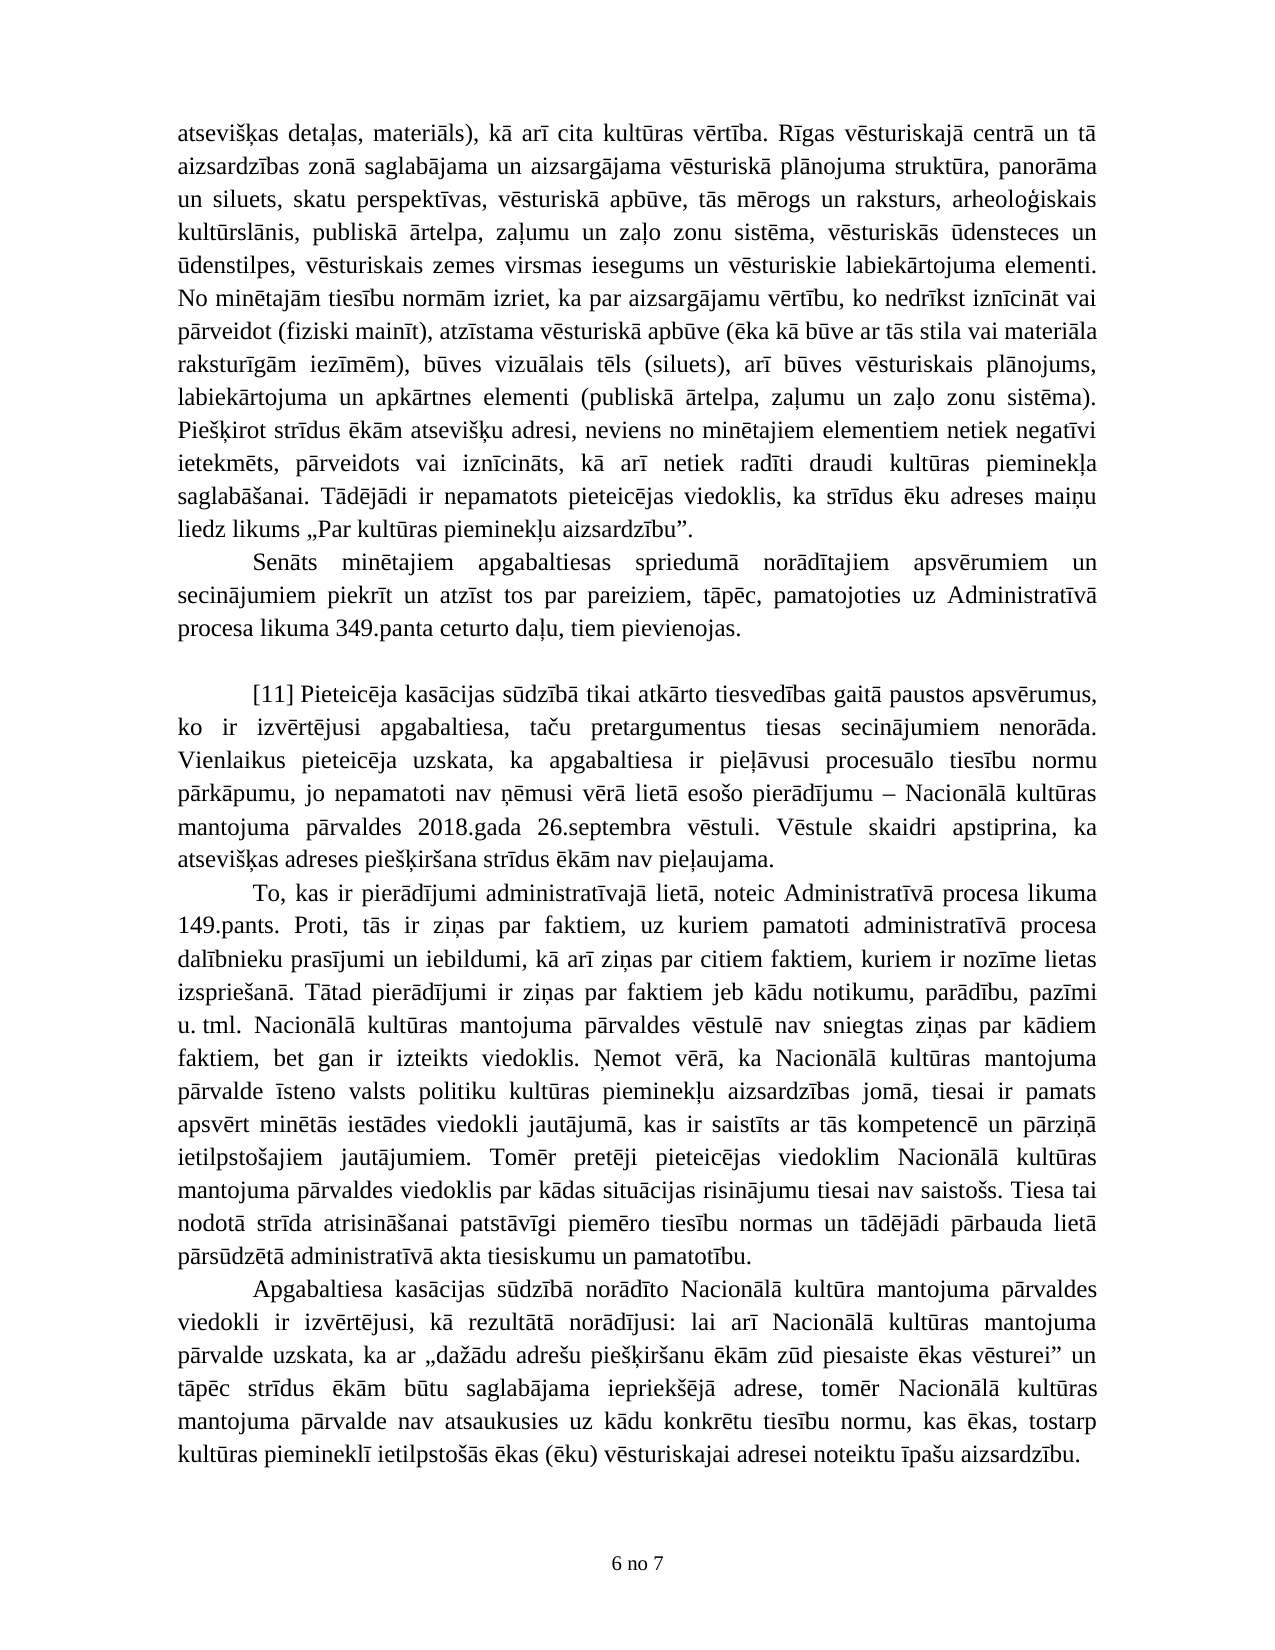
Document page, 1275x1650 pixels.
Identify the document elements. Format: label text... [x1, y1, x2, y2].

text [11] Pieteicēja kasācijas sūdzībā tikai atkārto tiesvedības gaitā paustos apsvērumus, ko ir izvērtējusi apgabaltiesa, taču pretargumentus tiesas secinājumiem nenorāda. Vienlaikus pieteicēja uzskata, ka apgabaltiesa ir pieļāvusi procesuālo tiesību normu pārkāpumu, jo nepamatoti nav ņēmusi vērā lietā esošo pierādījumu – Nacionālā kultūras mantojuma pārvaldes 2018.gada 26.septembra vēstuli. Vēstule skaidri apstiprina, ka atsevišķas adreses piešķiršana strīdus ēkām nav pieļaujama. [177, 679, 1098, 873]
text To, kas ir pierādījumi administratīvajā lietā, noteic Administratīvā procesa likuma 149.pants. Proti, tās ir ziņas par faktiem, uz kuriem pamatoti administratīvā procesa dalībnieku prasījumi un iebildumi, kā arī ziņas par citiem faktiem, kuriem ir nozīme lietas izspriešanā. Tātad pierādījumi ir ziņas par faktiem jeb kādu notikumu, parādību, pazīmi u. tml. Nacionālā kultūras mantojuma pārvaldes vēstulē nav sniegtas ziņas par kādiem faktiem, bet gan ir izteikts viedoklis. Ņemot vērā, ka Nacionālā kultūras mantojuma pārvalde īsteno valsts politiku kultūras pieminekļu aizsardzības jomā, tiesai ir pamats apsvērt minētās iestādes viedokli jautājumā, kas ir saistīts ar tās kompetencē un pārziņā ietilpstošajiem jautājumiem. Tomēr pretēji pieteicējas viedoklim Nacionālā kultūras mantojuma pārvaldes viedoklis par kādas situācijas risinājumu tiesai nav saistošs. Tiesa tai nodotā strīda atrisināšanai patstāvīgi piemēro tiesību normas un tādējādi pārbauda lietā pārsūdzētā administratīvā akta tiesiskumu un pamatotību. [177, 878, 1098, 1269]
text Senāts minētajiem apgabaltiesas spriedumā norādītajiem apsvērumiem un secinājumiem piekrīt un atzīst tos par pareiziem, tāpēc, pamatojoties uz Administratīvā procesa likuma 349.panta ceturto daļu, tiem pievienojas. [177, 547, 1098, 642]
text Apgabaltiesa kasācijas sūdzībā norādīto Nacionālā kultūra mantojuma pārvaldes viedokli ir izvērtējusi, kā rezultātā norādījusi: lai arī Nacionālā kultūras mantojuma pārvalde uzskata, ka ar „dažādu adrešu piešķiršanu ēkām zūd piesaiste ēkas vēsturei” un tāpēc strīdus ēkām būtu saglabājama iepriekšējā adrese, tomēr Nacionālā kultūras mantojuma pārvalde nav atsaukusies uz kādu konkrētu tiesību normu, kas ēkas, tostarp kultūras piemineklī ietilpstošās ēkas (ēku) vēsturiskajai adresei noteiktu īpašu aizsardzību. [177, 1274, 1098, 1468]
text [177, 118, 1098, 543]
